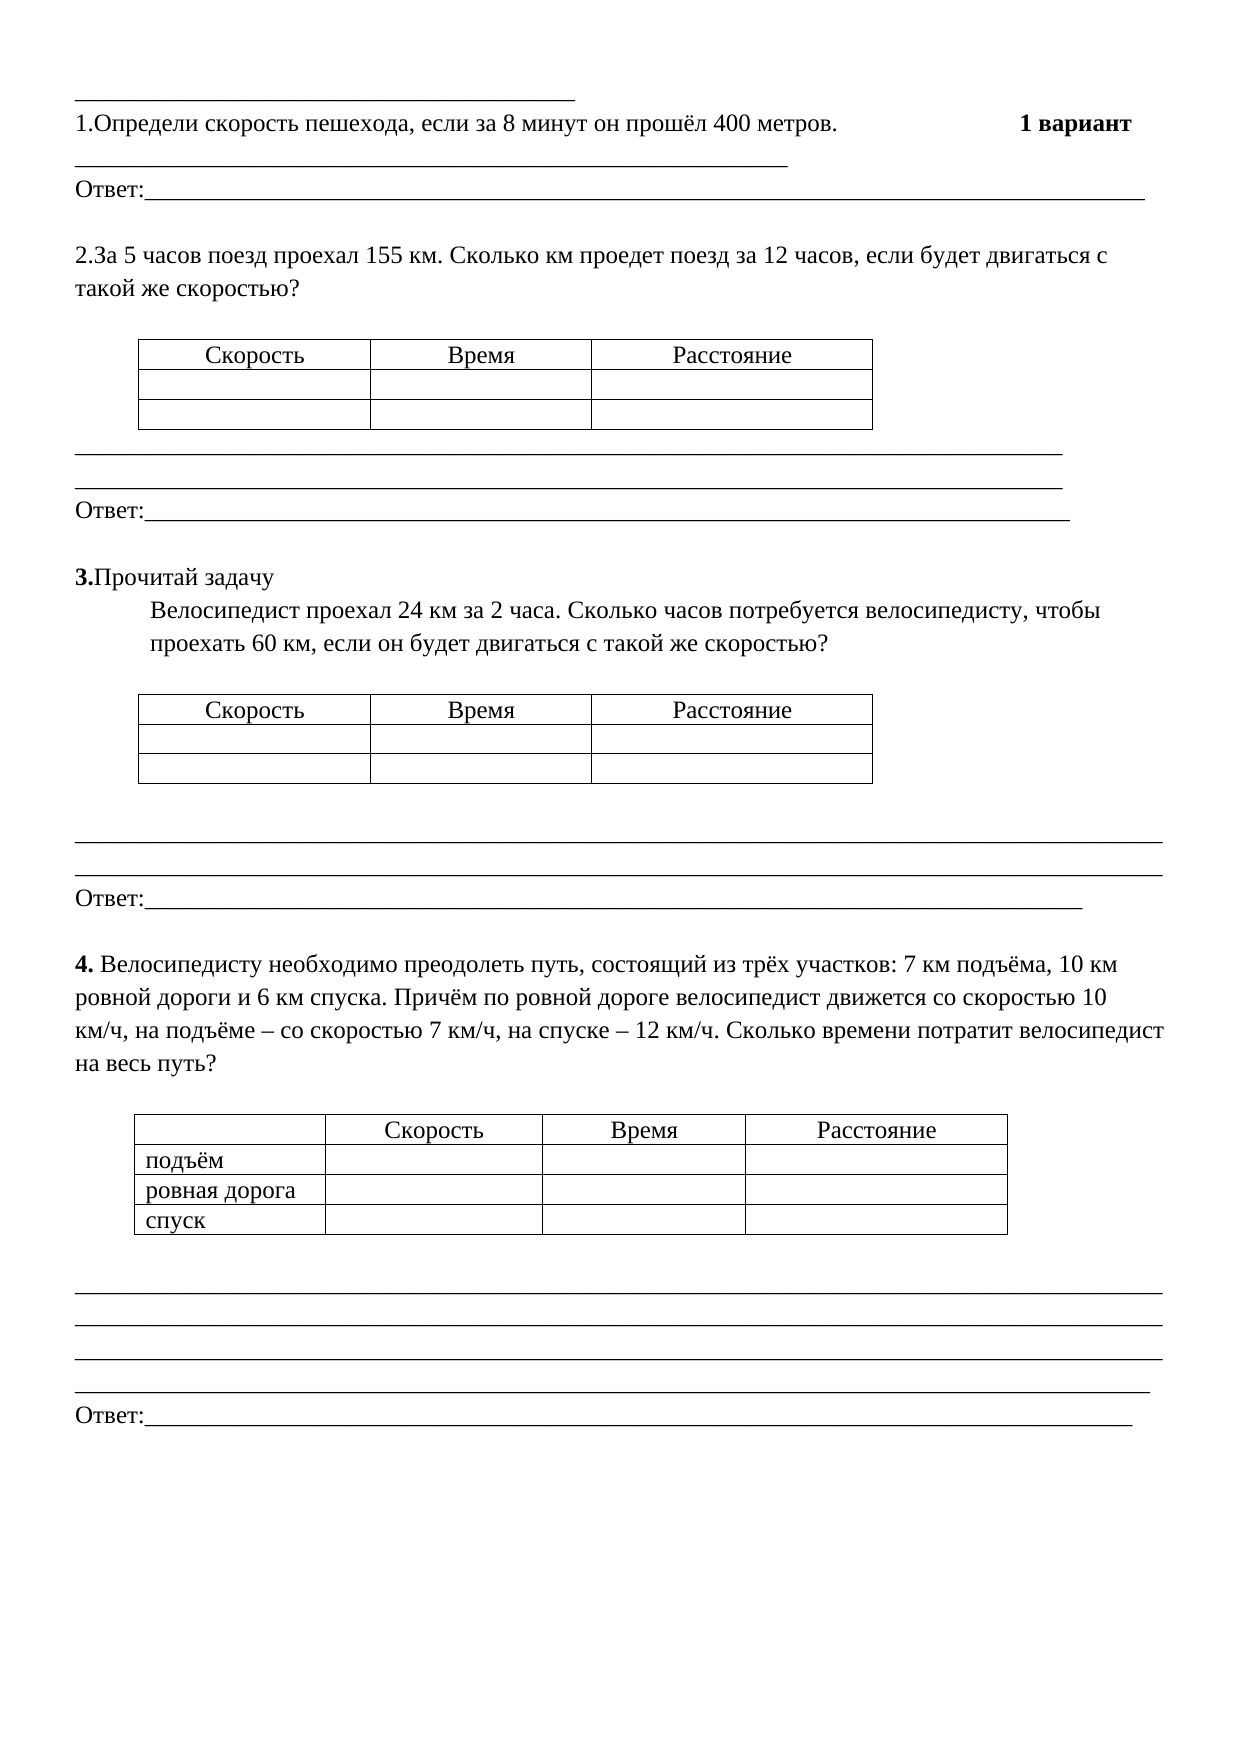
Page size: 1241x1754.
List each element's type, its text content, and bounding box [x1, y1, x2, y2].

text _______________________________________________________________________________ [75, 463, 1165, 491]
table_cell [139, 754, 370, 783]
text Ответ:__________________________________________________________________________ [75, 496, 1165, 524]
table_cell [139, 370, 370, 399]
text 1.Определи скорость пешехода, если за 8 минут он прошёл 400 метров. 1 вариант [75, 108, 1165, 137]
table_cell спуск [135, 1205, 325, 1233]
table_cell [746, 1175, 1007, 1204]
table_header [135, 1115, 325, 1144]
table_header Расстояние [592, 695, 872, 723]
table_cell [371, 370, 591, 399]
table_header Расстояние [746, 1115, 1007, 1144]
text Ответ:___________________________________________________________________________ [75, 883, 1165, 912]
table_cell [543, 1145, 745, 1174]
table_cell [371, 725, 591, 753]
table_cell [139, 725, 370, 753]
text _________________________________________________________ [75, 141, 1165, 170]
text Ответ:_______________________________________________________________________________ [75, 1400, 1165, 1428]
text ___________________________________________________________________________________________________________________________________________________________________________________________________________________________________________________________________________________________________________________________________________________________ [75, 1268, 1165, 1395]
table_cell [371, 754, 591, 783]
table_cell [543, 1205, 745, 1233]
text 3.Прочитай задачу [75, 562, 1165, 590]
table_cell [326, 1175, 542, 1204]
table_cell [543, 1175, 745, 1204]
text ______________________________________________________________________________________________________________________________________________________________________________ [75, 817, 1165, 879]
table_cell подъём [135, 1145, 325, 1174]
text 4. Велосипедисту необходимо преодолеть путь, состоящий из трёх участков: 7 км подъёма, 10 км ровной дороги и 6 км спуска. Причём по ровной дороге велосипедист движется со скоростью 10 км/ч, на подъёме – со скоростью 7 км/ч, на спуске – 12 км/ч. Сколько времени потратит велосипедист на весь путь? [75, 949, 1165, 1077]
text 2.За 5 часов поезд проехал 155 км. Сколько км проедет поезд за 12 часов, если будет двигаться с такой же скоростью? [75, 240, 1165, 302]
table_cell [592, 400, 872, 428]
table_header Скорость [139, 340, 370, 369]
text _______________________________________________________________________________ [75, 429, 1165, 458]
table_header Время [371, 695, 591, 723]
text Ответ:________________________________________________________________________________ [75, 174, 1165, 203]
table_header Время [543, 1115, 745, 1144]
table_cell [592, 725, 872, 753]
table_cell [326, 1205, 542, 1233]
table_cell [371, 400, 591, 428]
table_cell [326, 1145, 542, 1174]
table_cell [746, 1145, 1007, 1174]
table_header Расстояние [592, 340, 872, 369]
table_header Скорость [326, 1115, 542, 1144]
text ________________________________________ [75, 75, 1165, 104]
table_cell [592, 370, 872, 399]
table_header Скорость [139, 695, 370, 723]
table_cell [139, 400, 370, 428]
table_cell [746, 1205, 1007, 1233]
table_header Время [371, 340, 591, 369]
table_cell ровная дорога [135, 1175, 325, 1204]
list Велосипедист проехал 24 км за 2 часа. Сколько часов потребуется велосипедисту, чтобы проехать 60 км, если он будет двигаться с такой же скоростью? [150, 595, 1165, 656]
table_cell [592, 754, 872, 783]
